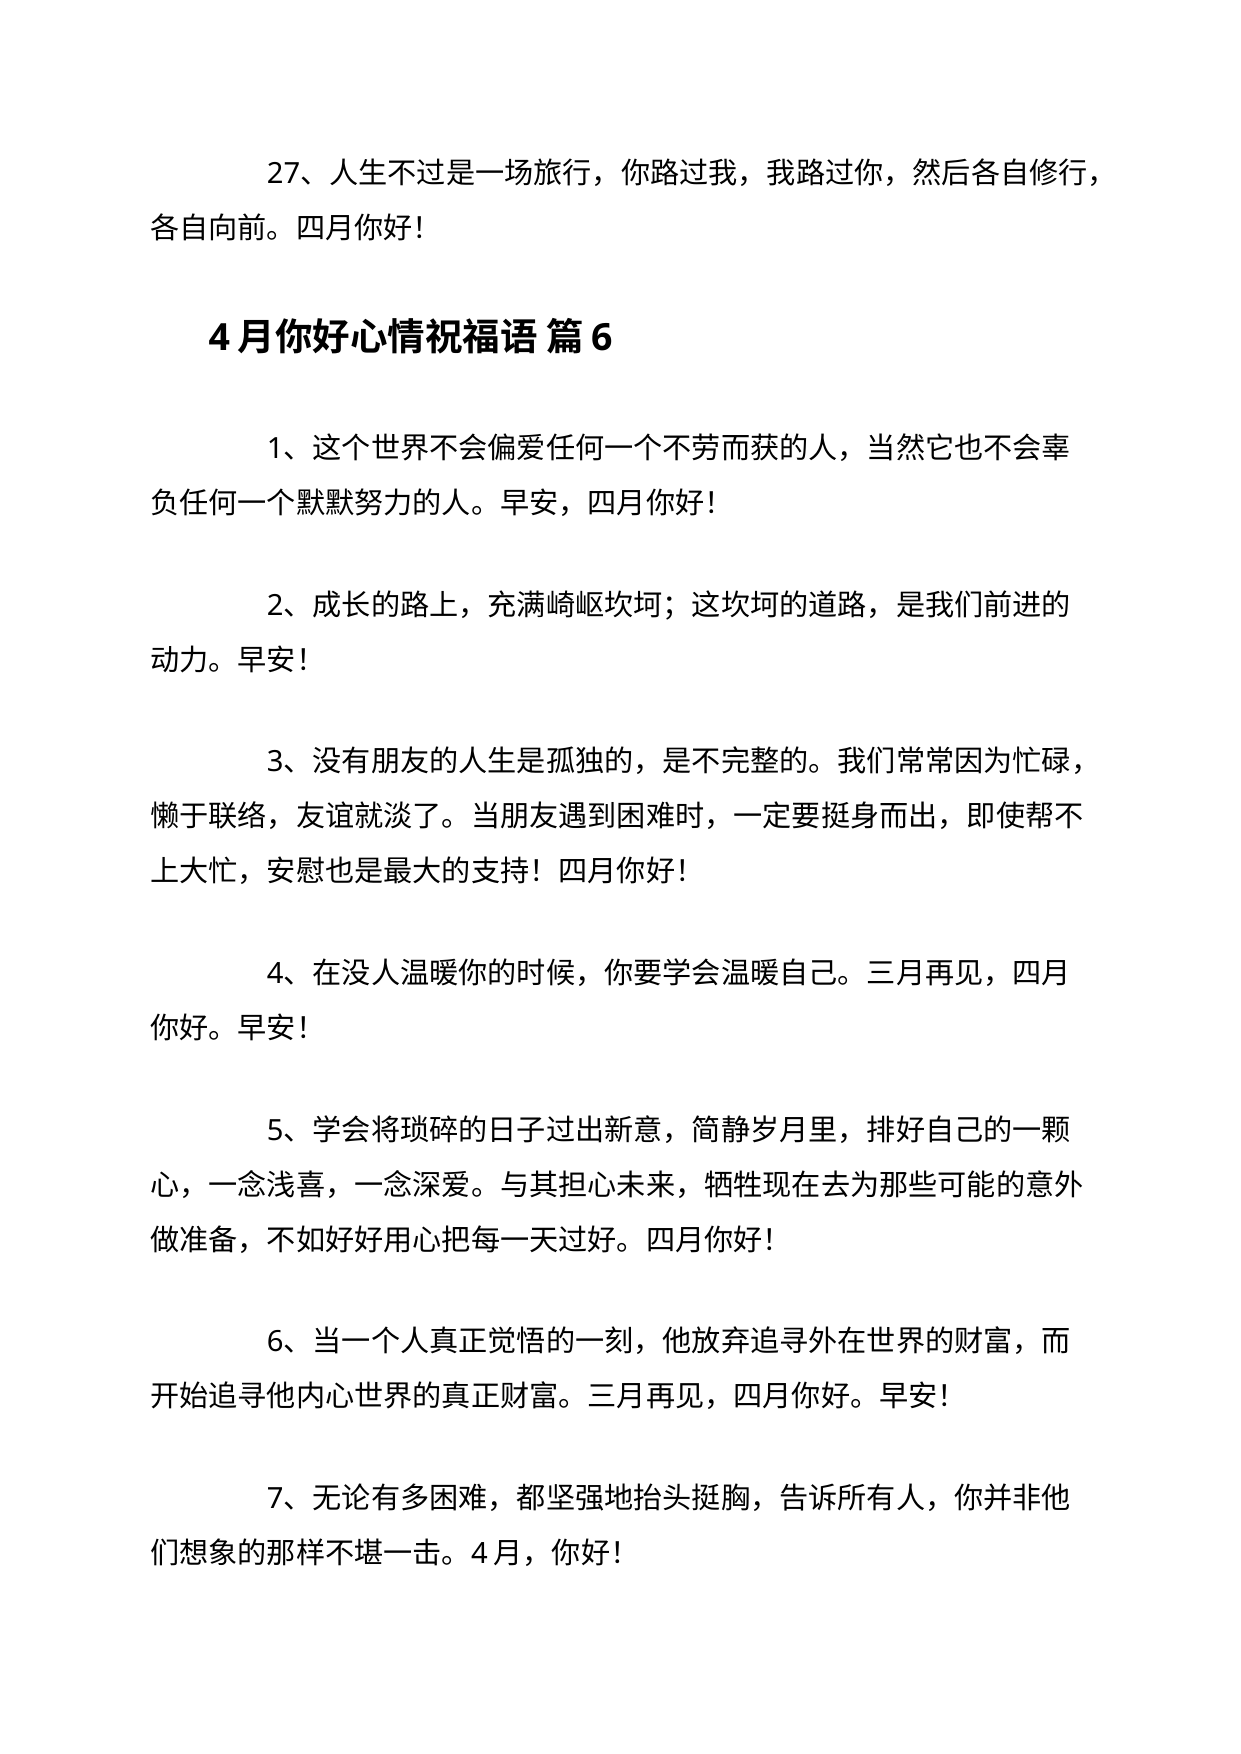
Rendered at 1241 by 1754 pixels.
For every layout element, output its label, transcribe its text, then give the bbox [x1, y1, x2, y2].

text 2、成长的路上，充满崎岖坎坷；这坎坷的道路，是我们前进的动力。早安！ [150, 581, 1090, 678]
text 7、无论有多困难，都坚强地抬头挺胸，告诉所有人，你并非他们想象的那样不堪一击。4月，你好！ [150, 1475, 1090, 1572]
text 4月你好心情祝福语 篇6 [150, 307, 1090, 361]
text 27、人生不过是一场旅行，你路过我，我路过你，然后各自修行，各自向前。四月你好！ [150, 150, 1090, 247]
text 1、这个世界不会偏爱任何一个不劳而获的人，当然它也不会辜负任何一个默默努力的人。早安，四月你好！ [150, 424, 1090, 522]
text 6、当一个人真正觉悟的一刻，他放弃追寻外在世界的财富，而开始追寻他内心世界的真正财富。三月再见，四月你好。早安！ [150, 1318, 1090, 1415]
text 3、没有朋友的人生是孤独的，是不完整的。我们常常因为忙碌，懒于联络，友谊就淡了。当朋友遇到困难时，一定要挺身而出，即使帮不上大忙，安慰也是最大的支持！四月你好！ [150, 738, 1090, 890]
text 4、在没人温暖你的时候，你要学会温暖自己。三月再见，四月你好。早安！ [150, 949, 1090, 1047]
text 5、学会将琐碎的日子过出新意，简静岁月里，排好自己的一颗心，一念浅喜，一念深爱。与其担心未来，牺牲现在去为那些可能的意外做准备，不如好好用心把每一天过好。四月你好！ [150, 1106, 1090, 1258]
